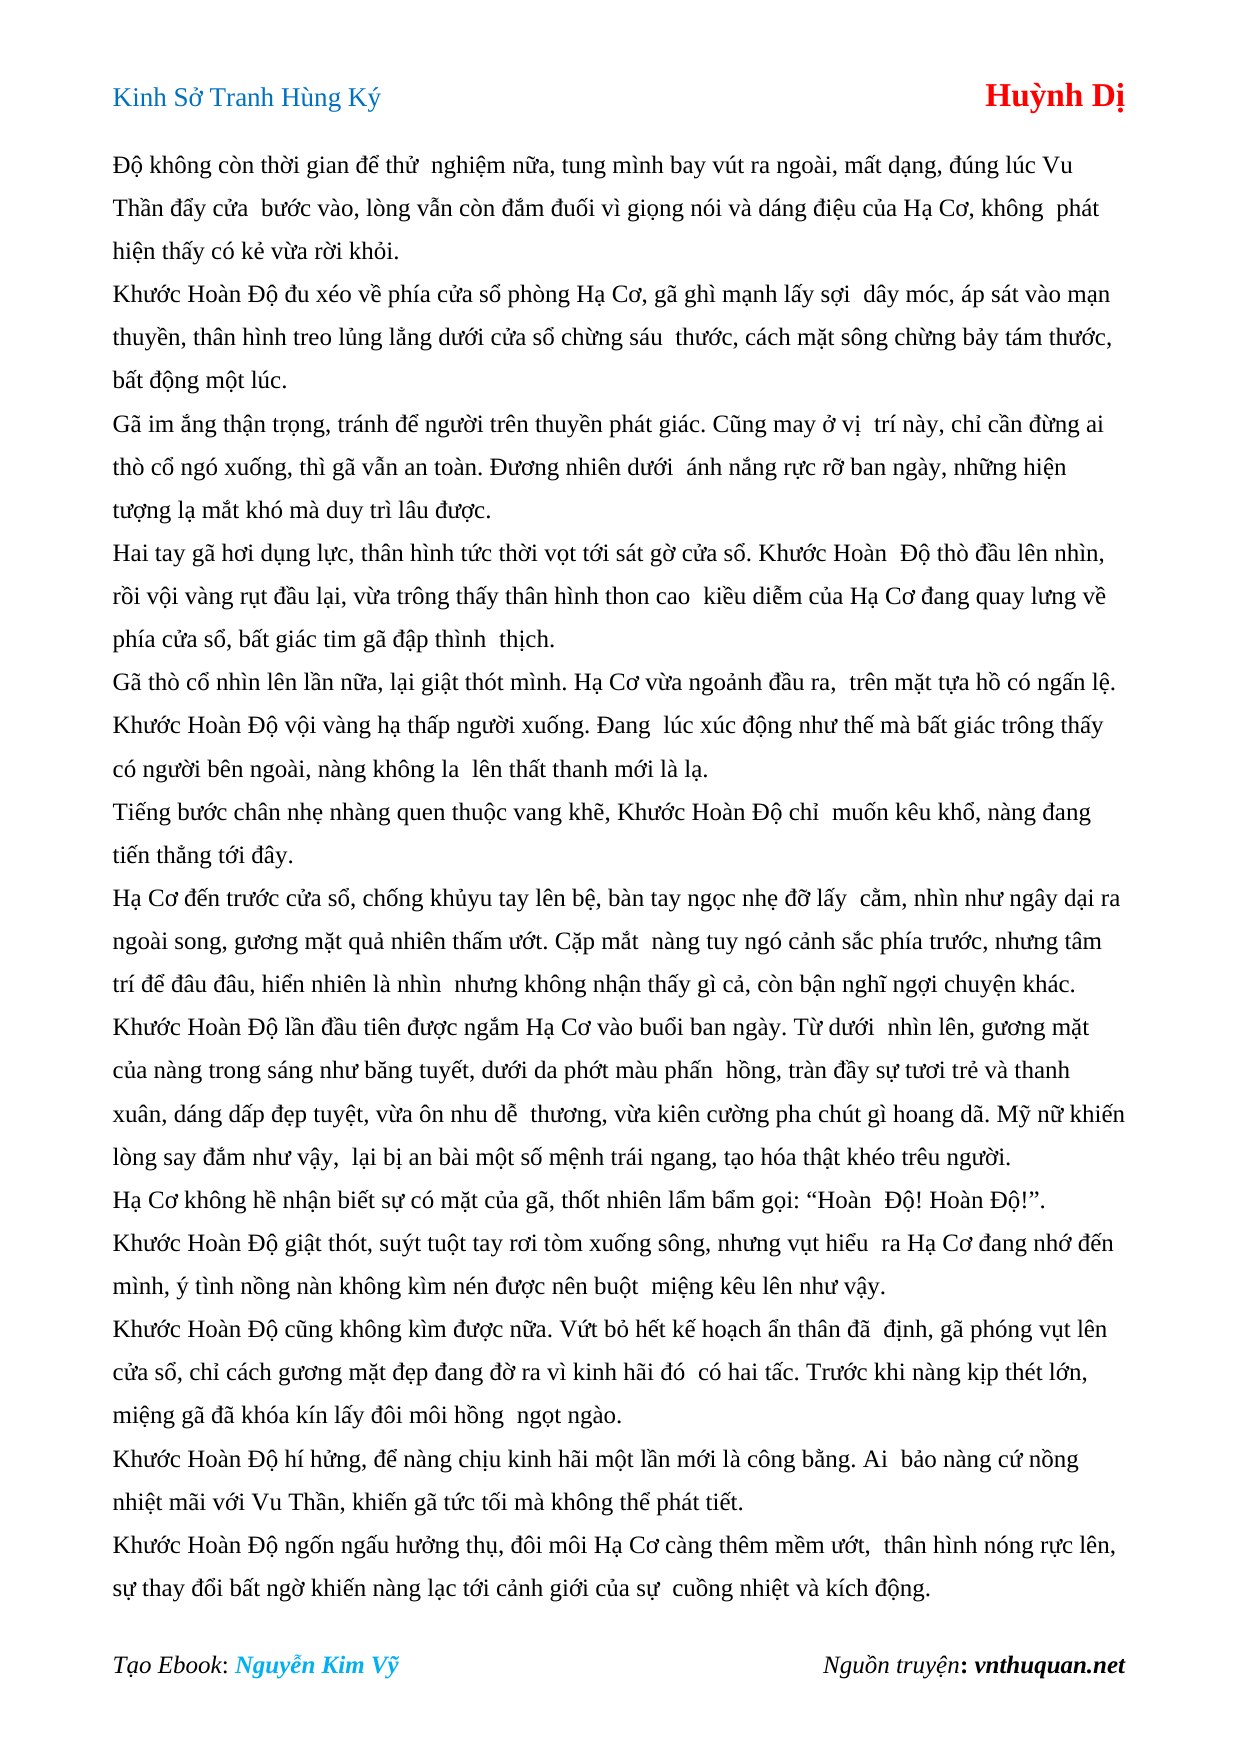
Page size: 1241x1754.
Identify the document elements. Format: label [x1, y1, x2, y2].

text [112, 150, 1128, 1602]
